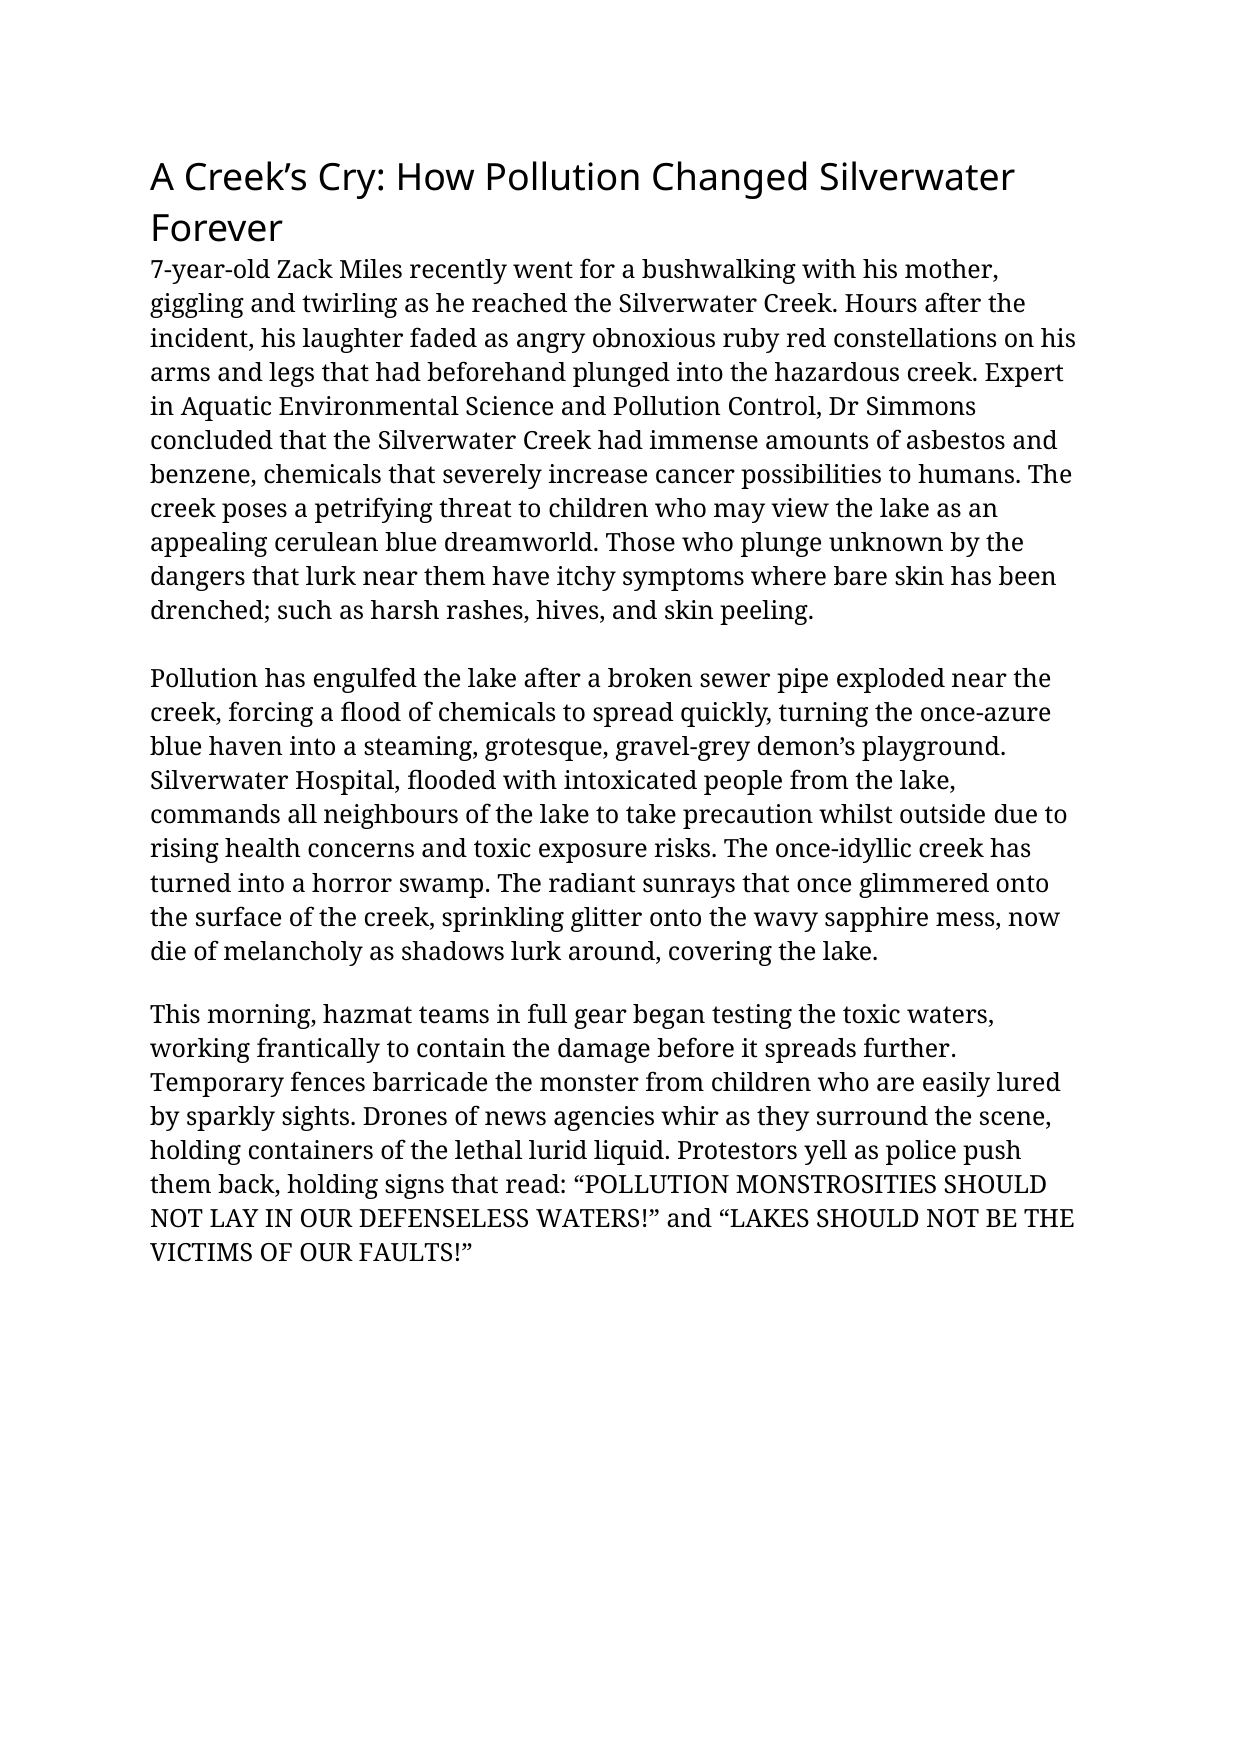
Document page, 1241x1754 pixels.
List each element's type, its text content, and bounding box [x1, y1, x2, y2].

text Pollution has engulfed the lake after a broken sewer pipe exploded near the creek, forcing a flood of chemicals to spread quickly, turning the once-azure blue haven into a steaming, grotesque, gravel-grey demon’s playground. Silverwater Hospital, flooded with intoxicated people from the lake, commands all neighbours of the lake to take precaution whilst outside due to rising health concerns and toxic exposure risks. The once-idyllic creek has turned into a horror swamp. The radiant sunrays that once glimmered onto the surface of the creek, sprinkling glitter onto the wavy sapphire mess, now die of melancholy as shadows lurk around, covering the lake. [150, 661, 1090, 967]
text This morning, hazmat teams in full gear began testing the toxic waters, working frantically to contain the damage before it spreads further. Temporary fences barricade the monster from children who are easily lured by sparkly sights. Drones of news agencies whir as they surround the scene, holding containers of the lethal lurid liquid. Protestors yell as police push them back, holding signs that read: “POLLUTION MONSTROSITIES SHOULD NOT LAY IN OUR DEFENSELESS WATERS!” and “LAKES SHOULD NOT BE THE VICTIMS OF OUR FAULTS!” [150, 997, 1090, 1269]
text 7-year-old Zack Miles recently went for a bushwalking with his mother, giggling and twirling as he reached the Silverwater Creek. Hours after the incident, his laughter faded as angry obnoxious ruby red constellations on his arms and legs that had beforehand plunged into the hazardous creek. Expert in Aquatic Environmental Science and Pollution Control, Dr Simmons concluded that the Silverwater Creek had immense amounts of asbestos and benzene, chemicals that severely increase cancer possibilities to humans. The creek poses a petrifying threat to children who may view the lake as an appealing cerulean blue dreamworld. Those who plunge unknown by the dangers that lurk near them have itchy symptoms where bare skin has been drenched; such as harsh rashes, hives, and skin peeling. [150, 252, 1090, 627]
text A Creek’s Cry: How Pollution Changed Silverwater Forever [150, 150, 1090, 252]
